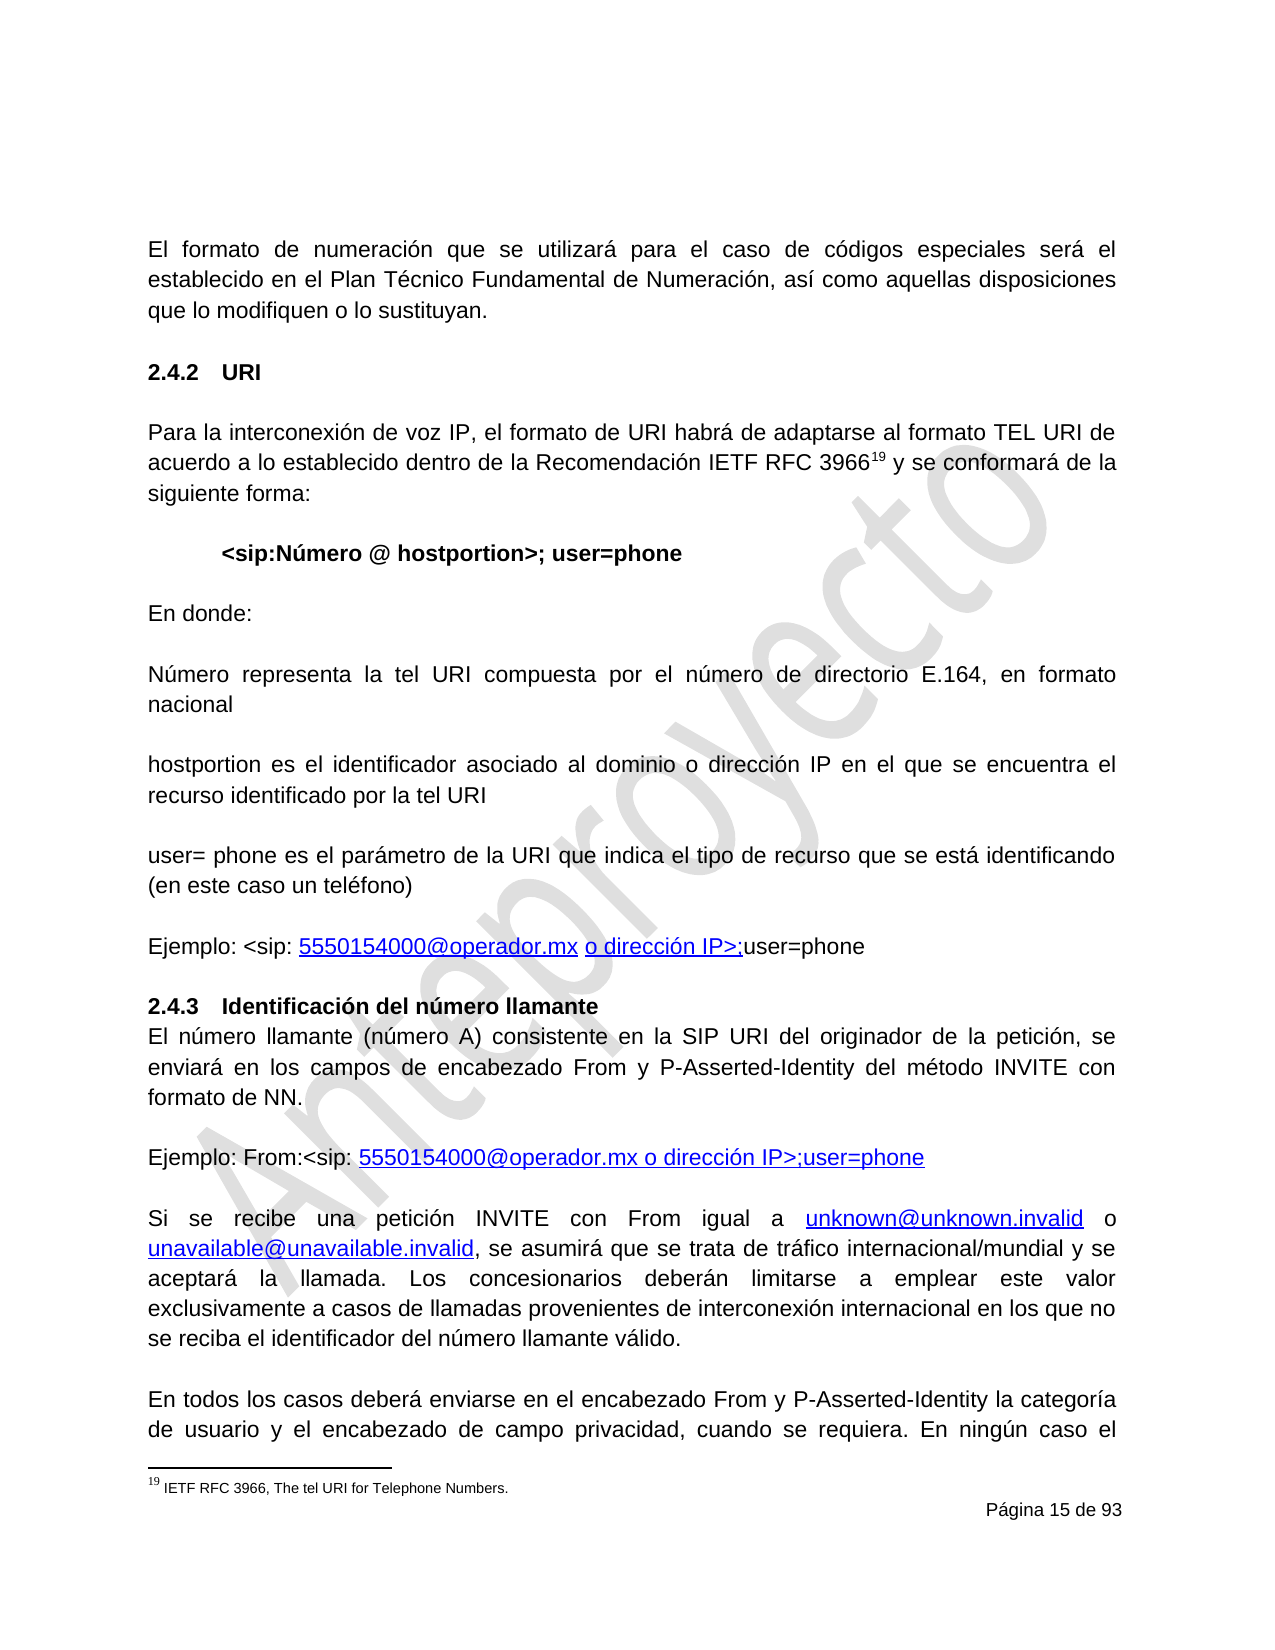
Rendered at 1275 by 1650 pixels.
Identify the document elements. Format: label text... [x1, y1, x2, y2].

text Ejemplo: <sip: 5550154000@operador.mx o dirección IP>;user=phone [148, 933, 1117, 959]
text En donde: [148, 600, 1117, 627]
text Ejemplo: From:<sip: 5550154000@operador.mx o dirección IP>;user=phone [148, 1144, 1117, 1171]
text hostportion es el identificador asociado al dominio o dirección IP en el que se encuentra el recurso identificado por la tel URI [148, 751, 1117, 808]
text <sip:Número @ hostportion>; user=phone [221, 540, 1117, 566]
text El número llamante (número A) consistente en la SIP URI del originador de la petición, se enviará en los campos de encabezado From y P-Asserted-Identity del método INVITE con formato de NN. [148, 1023, 1117, 1110]
text Número representa la tel URI compuesta por el número de directorio E.164, en formato nacional [148, 661, 1117, 717]
text Si se recibe una petición INVITE con From igual a unknown@unknown.invalid o unavailable@unavailable.invalid, se asumirá que se trata de tráfico internacional/mundial y se aceptará la llamada. Los concesionarios deberán limitarse a emplear este valor exclusivamente a casos de llamadas provenientes de interconexión internacional en los que no se reciba el identificador del número llamante válido. [148, 1204, 1117, 1352]
text El formato de numeración que se utilizará para el caso de códigos especiales será el establecido en el Plan Técnico Fundamental de Numeración, así como aquellas disposiciones que lo modifiquen o lo sustituyan. [148, 236, 1117, 323]
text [148, 1386, 1117, 1442]
text user= phone es el parámetro de la URI que indica el tipo de recurso que se está identificando (en este caso un teléfono) [148, 842, 1117, 899]
list Identificación del número llamante [148, 993, 1117, 1019]
text Para la interconexión de voz IP, el formato de URI habrá de adaptarse al formato TEL URI de acuerdo a lo establecido dentro de la Recomendación IETF RFC 3966 y se conformará de la siguiente forma: [148, 419, 1117, 506]
list URI [148, 359, 1117, 385]
